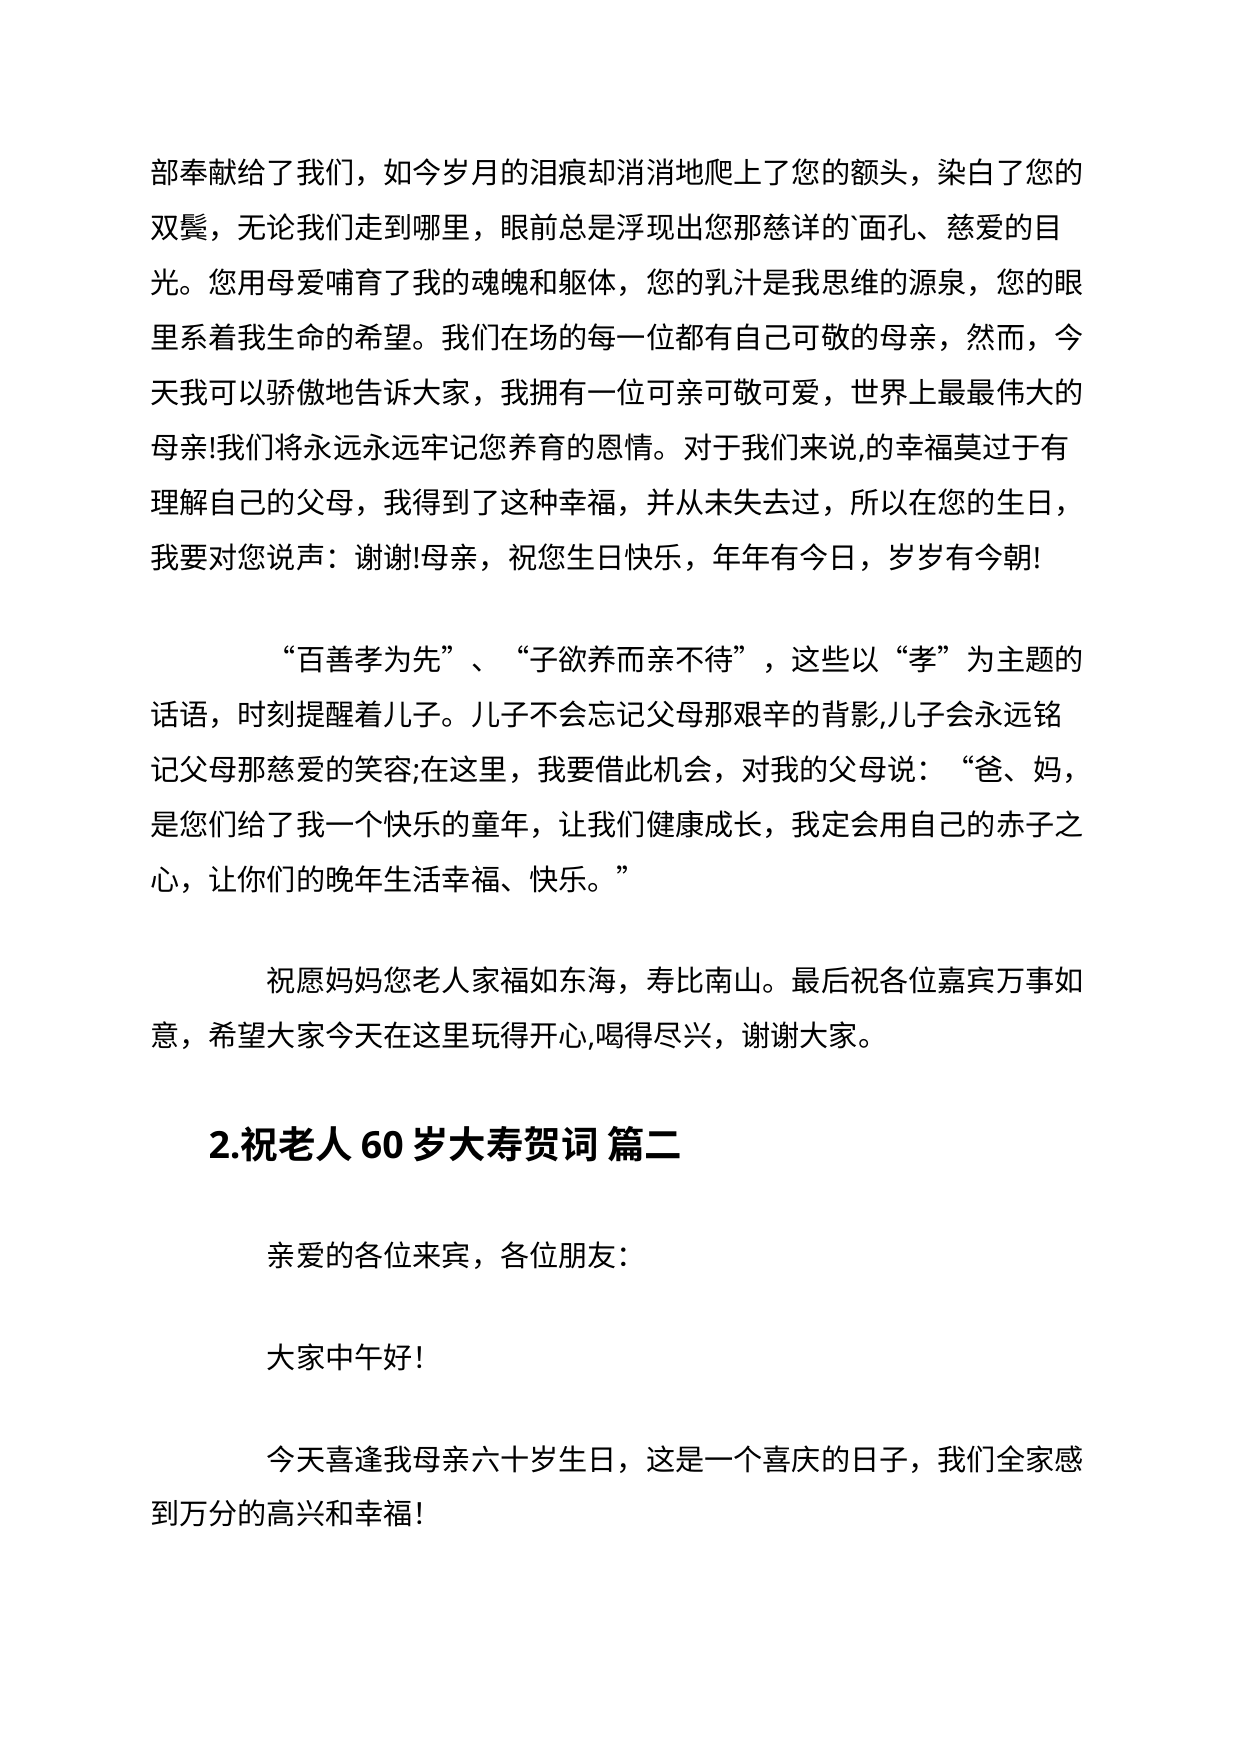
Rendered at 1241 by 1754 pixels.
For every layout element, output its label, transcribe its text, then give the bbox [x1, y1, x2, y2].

text “百善孝为先”、“子欲养而亲不待”，这些以“孝”为主题的话语，时刻提醒着儿子。儿子不会忘记父母那艰辛的背影,儿子会永远铭记父母那慈爱的笑容;在这里，我要借此机会，对我的父母说：“爸、妈，是您们给了我一个快乐的童年，让我们健康成长，我定会用自己的赤子之心，让你们的晚年生活幸福、快乐。” [150, 636, 1090, 898]
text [150, 150, 1090, 577]
text 今天喜逢我母亲六十岁生日，这是一个喜庆的日子，我们全家感到万分的高兴和幸福！ [150, 1436, 1090, 1533]
text 2.祝老人60岁大寿贺词 篇二 [150, 1115, 1090, 1169]
text 亲爱的各位来宾，各位朋友： [150, 1232, 1090, 1275]
text 祝愿妈妈您老人家福如东海，寿比南山。最后祝各位嘉宾万事如意，希望大家今天在这里玩得开心,喝得尽兴，谢谢大家。 [150, 958, 1090, 1055]
text 大家中午好！ [150, 1334, 1090, 1377]
